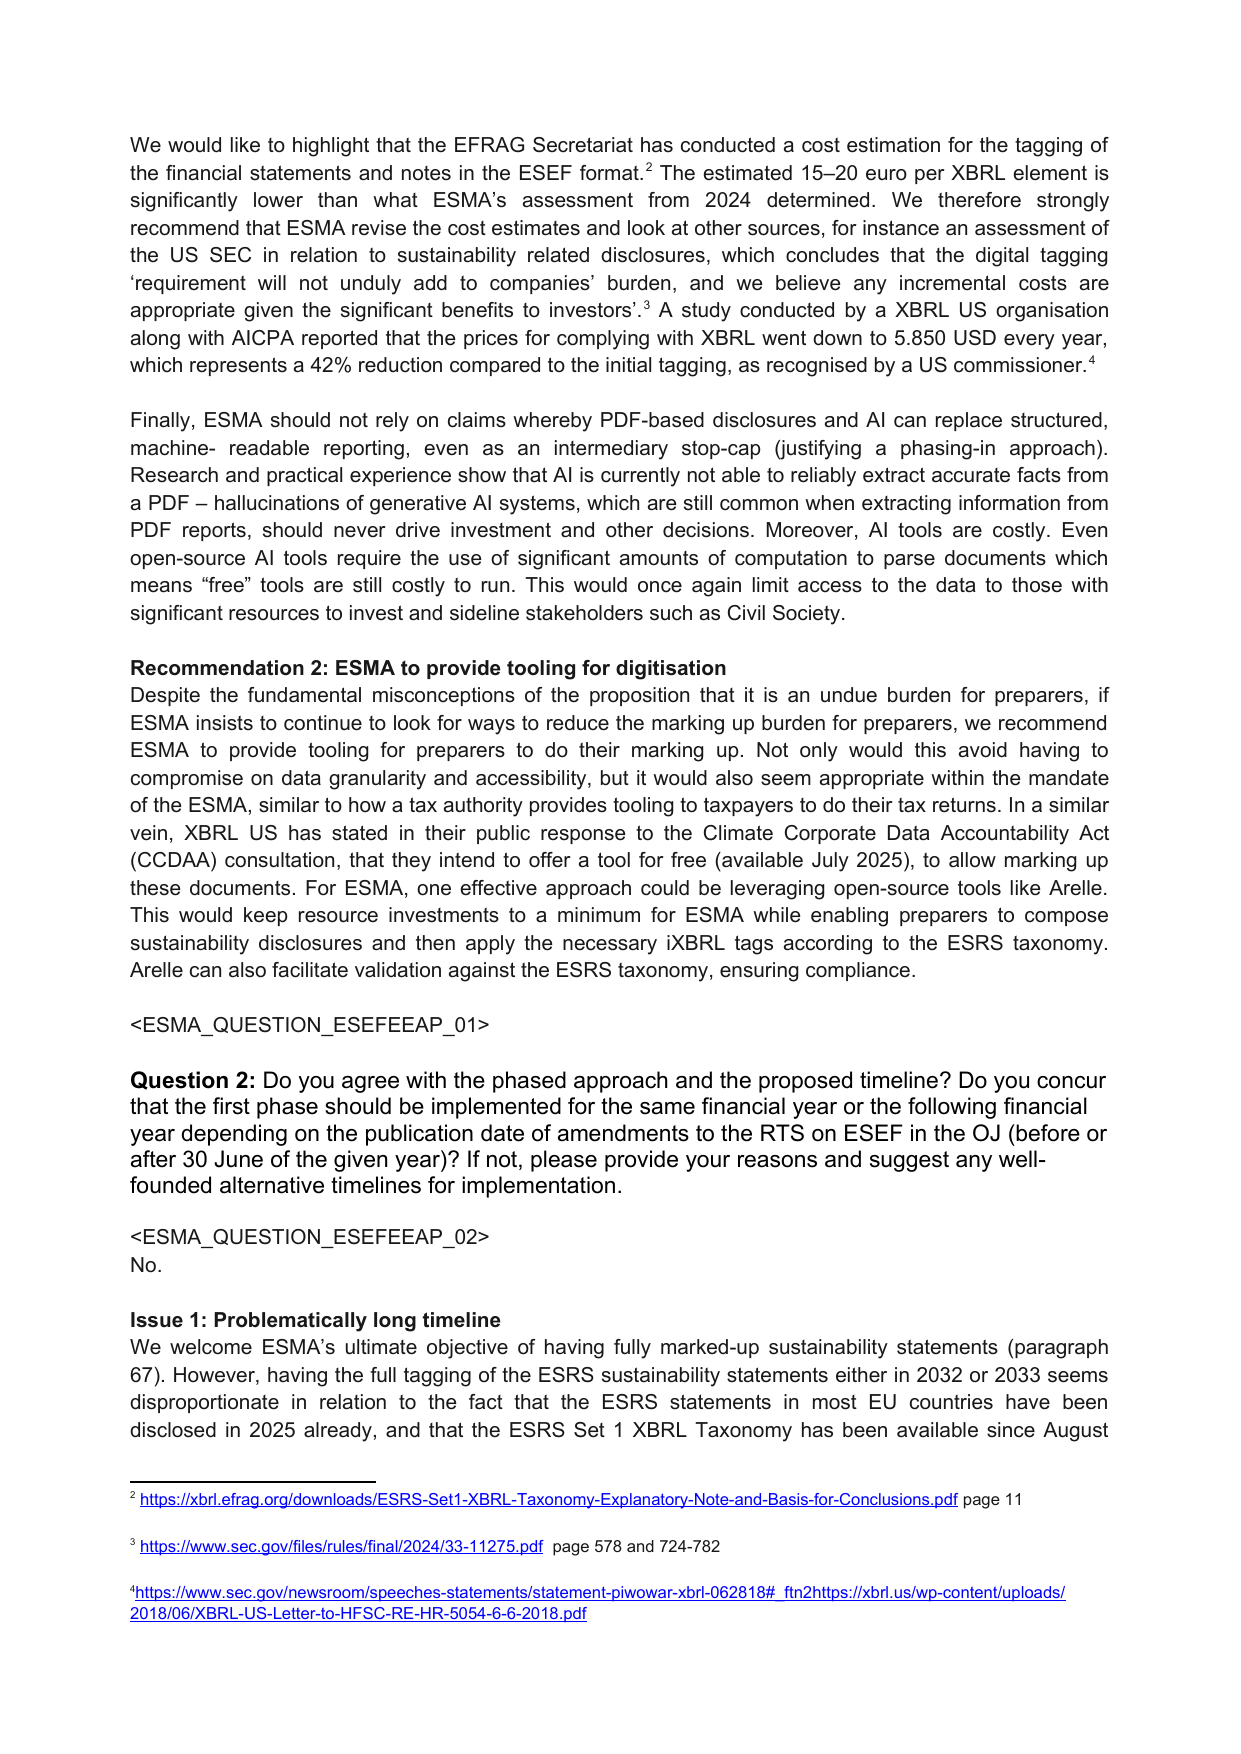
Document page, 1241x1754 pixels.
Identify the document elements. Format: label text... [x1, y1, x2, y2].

text Question 2: Do you agree with the phased approach and the proposed timeline? Do you concur that the first phase should be implemented for the same financial year or the following financial year depending on the publication date of amendments to the RTS on ESEF in the OJ (before or after 30 June of the given year)? If not, please provide your reasons and suggest any well-founded alternative timelines for implementation. [130, 1067, 1110, 1225]
text Issue 1: Problematically long timeline [130, 1307, 1110, 1331]
text We would like to highlight that the EFRAG Secretariat has conducted a cost estimation for the tagging of the financial statements and notes in the ESEF format. The estimated 15–20 euro per XBRL element is significantly lower than what ESMA’s assessment from 2024 determined. We therefore strongly recommend that ESMA revise the cost estimates and look at other sources, for instance an assessment of the US SEC in relation to sustainability related disclosures, which concludes that the digital tagging ‘requirement will not unduly add to companies’ burden, and we believe any incremental costs are appropriate given the significant benefits to investors’. A study conducted by a XBRL US organisation along with AICPA reported that the prices for complying with XBRL went down to 5.850 USD every year, which represents a 42% reduction compared to the initial tagging, as recognised by a US commissioner. [130, 133, 1110, 377]
text <ESMA_QUESTION_ESEFEEAP_01> [130, 1013, 1110, 1037]
text Despite the fundamental misconceptions of the proposition that it is an undue burden for preparers, if ESMA insists to continue to look for ways to reduce the marking up burden for preparers, we recommend ESMA to provide tooling for preparers to do their marking up. Not only would this avoid having to compromise on data granularity and accessibility, but it would also seem appropriate within the mandate of the ESMA, similar to how a tax authority provides tooling to taxpayers to do their tax returns. In a similar vein, XBRL US has stated in their public response to the Climate Corporate Data Accountability Act (CCDAA) consultation, that they intend to offer a tool for free (available July 2025), to allow marking up these documents. For ESMA, one effective approach could be leveraging open-source tools like Arelle. This would keep resource investments to a minimum for ESMA while enabling preparers to compose sustainability disclosures and then apply the necessary iXBRL tags according to the ESRS taxonomy. Arelle can also facilitate validation against the ESRS taxonomy, ensuring compliance. [130, 683, 1110, 982]
text Finally, ESMA should not rely on claims whereby PDF-based disclosures and AI can replace structured, machine- readable reporting, even as an intermediary stop-cap (justifying a phasing-in approach). Research and practical experience show that AI is currently not able to reliably extract accurate facts from a PDF – hallucinations of generative AI systems, which are still common when extracting information from PDF reports, should never drive investment and other decisions. Moreover, AI tools are costly. Even open-source AI tools require the use of significant amounts of computation to parse documents which means “free” tools are still costly to run. This would once again limit access to the data to those with significant resources to invest and sideline stakeholders such as Civil Society. [130, 408, 1110, 624]
text <ESMA_QUESTION_ESEFEEAP_02> [130, 1225, 1110, 1249]
text No. [130, 1252, 1110, 1276]
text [130, 1335, 1110, 1441]
text Recommendation 2: ESMA to provide tooling for digitisation [130, 655, 1110, 679]
